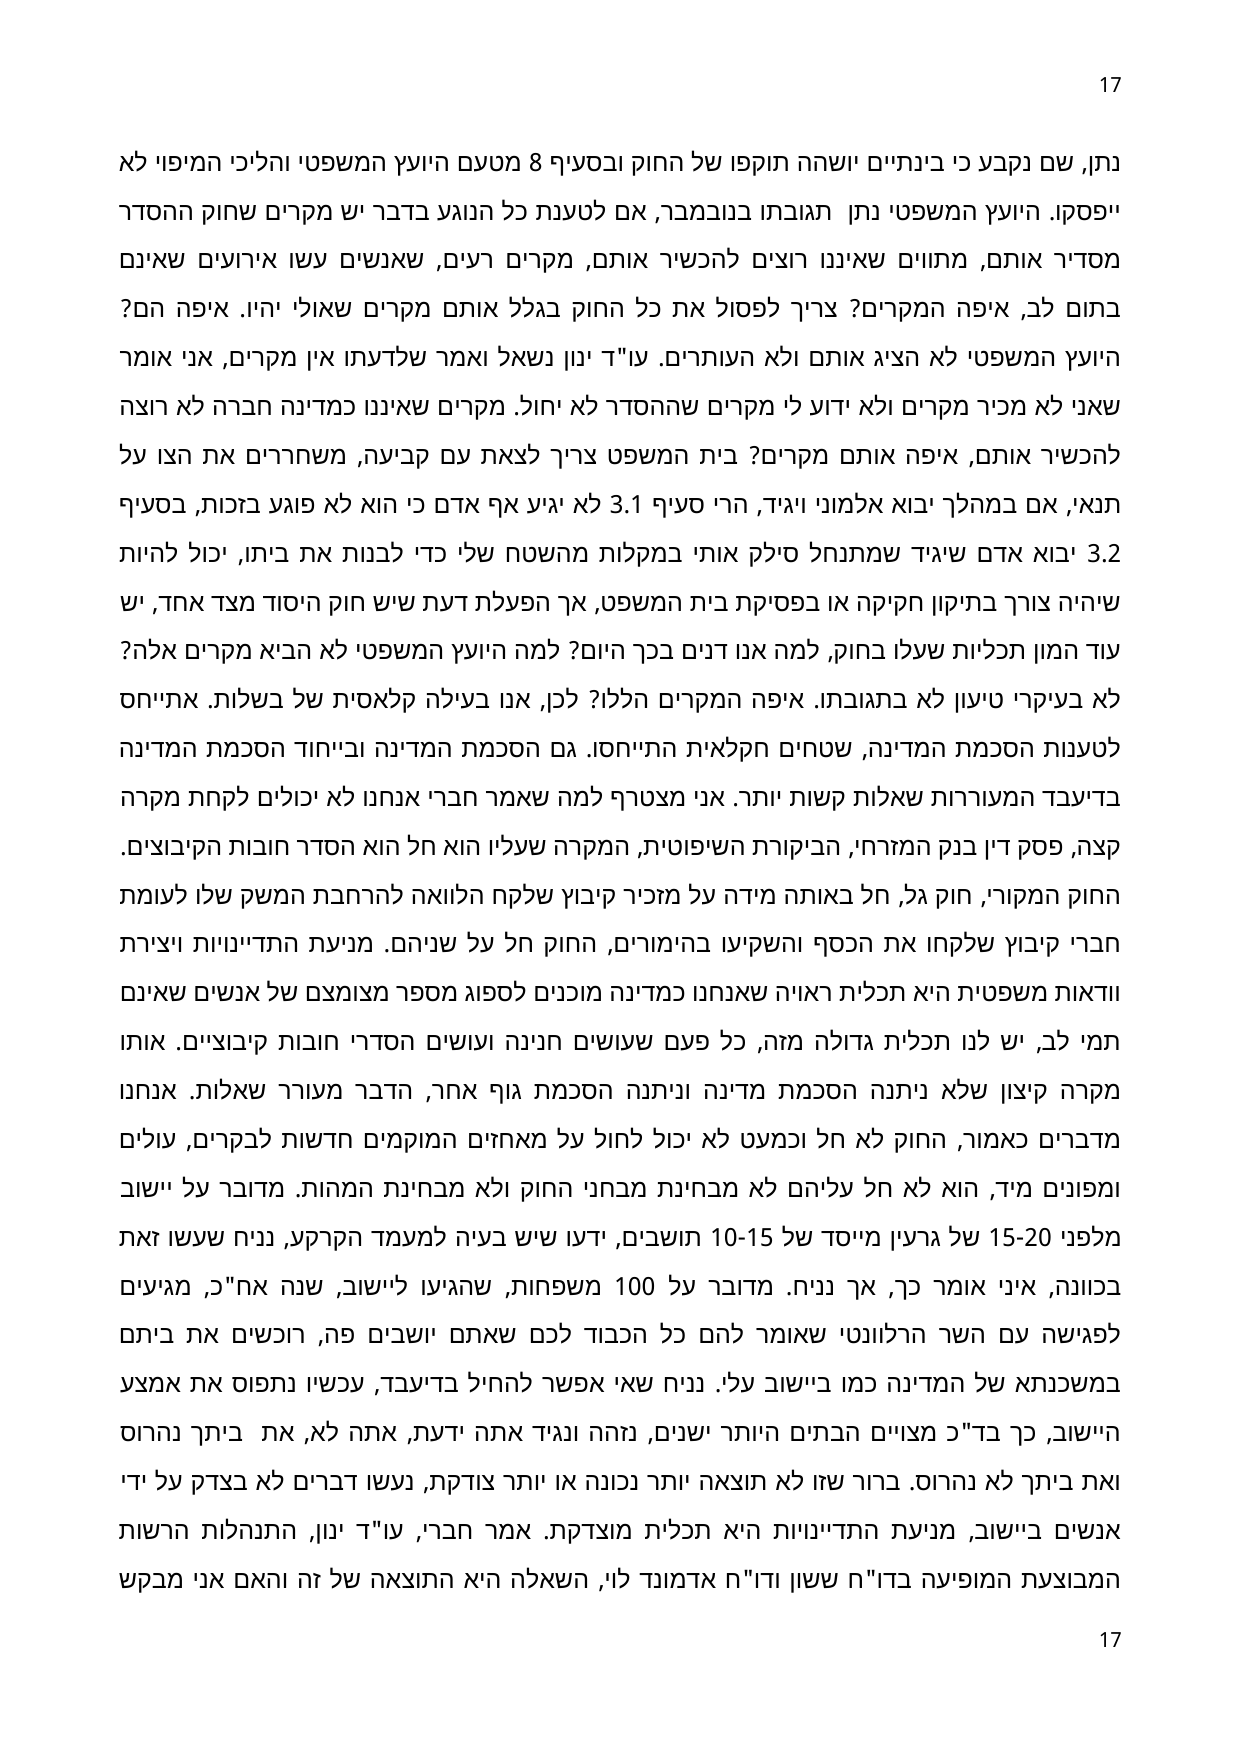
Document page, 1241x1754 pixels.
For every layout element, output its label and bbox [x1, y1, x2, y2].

text [118, 149, 1122, 1598]
